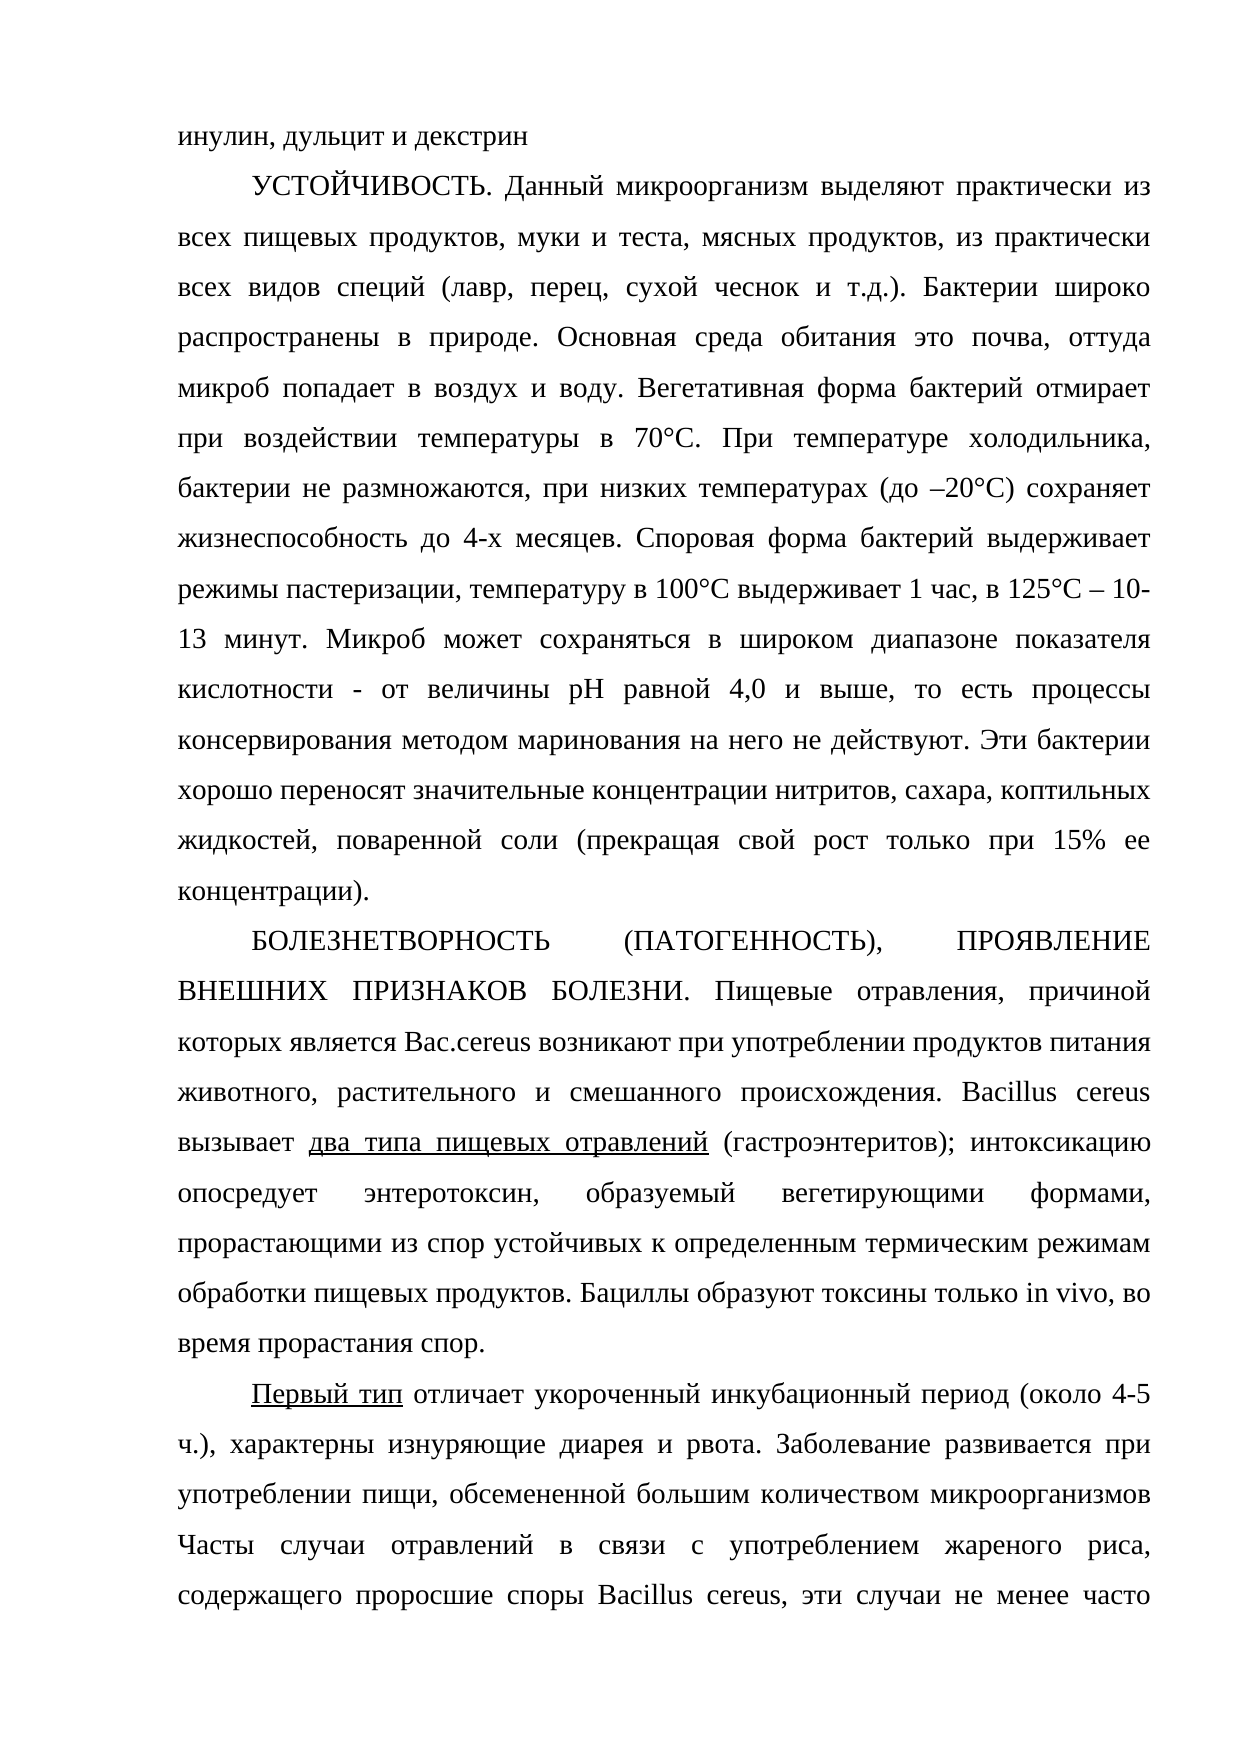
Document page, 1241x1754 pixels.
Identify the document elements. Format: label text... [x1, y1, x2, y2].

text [177, 1376, 1152, 1611]
text БОЛЕЗНЕТВОРНОСТЬ (ПАТОГЕННОСТЬ), ПРОЯВЛЕНИЕ ВНЕШНИХ ПРИЗНАКОВ БОЛЕЗНИ. Пищевые отравления, причиной которых является Bac.cereus возникают при употреблении продуктов питания животного, растительного и смешанного происхождения. Bacillus cereus вызывает два типа пищевых отравлений (гастроэнтеритов); интоксикацию опосредует энтеротоксин, образуемый вегетирующими формами, прорастающими из спор устойчивых к определенным термическим режимам обработки пищевых продуктов. Бациллы образуют токсины только in vivo, во время прорастания спор. [177, 923, 1152, 1359]
text УСТОЙЧИВОСТЬ. Данный микроорганизм выделяют практически из всех пищевых продуктов, муки и теста, мясных продуктов, из практически всех видов специй (лавр, перец, сухой чеснок и т.д.). Бактерии широко распространены в природе. Основная среда обитания это почва, оттуда микроб попадает в воздух и воду. Вегетативная форма бактерий отмирает при воздействии температуры в 70°С. При температуре холодильника, бактерии не размножаются, при низких температурах (до –20°С) сохраняет жизнеспособность до 4-х месяцев. Споровая форма бактерий выдерживает режимы пастеризации, температуру в 100°С выдерживает 1 час, в 125°С – 10-13 минут. Микроб может сохраняться в широком диапазоне показателя кислотности - от величины рН равной 4,0 и выше, то есть процессы консервирования методом маринования на него не действуют. Эти бактерии хорошо переносят значительные концентрации нитритов, сахара, коптильных жидкостей, поваренной соли (прекращая свой рост только при 15% ее концентрации). [177, 168, 1152, 906]
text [177, 118, 1152, 152]
